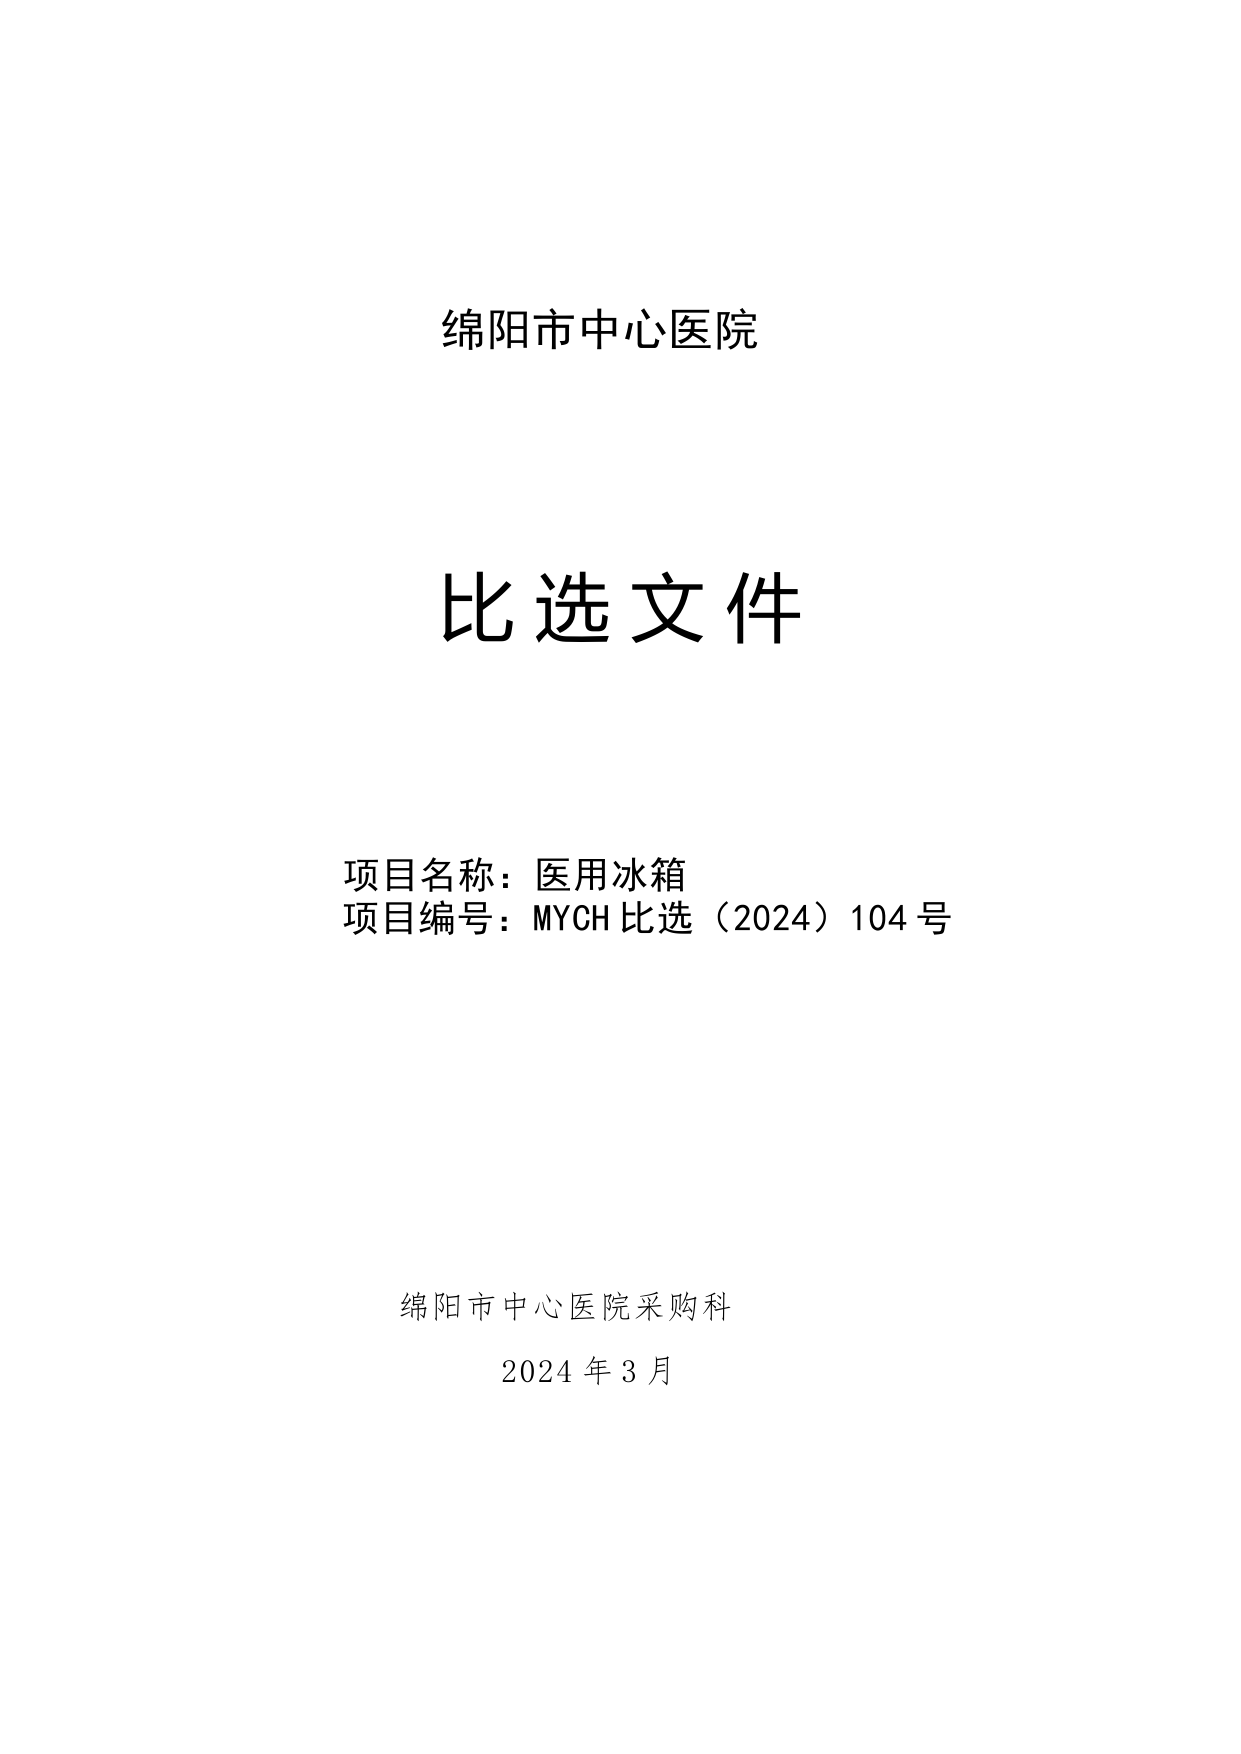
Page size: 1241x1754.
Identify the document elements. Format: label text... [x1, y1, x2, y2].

text 绵阳市中心医院采购科 [186, 1296, 1054, 1355]
text 绵阳市中心医院 [208, 300, 987, 351]
text 比 选 文 件 [186, 555, 1054, 654]
text 项目编号：MYCH比选（2024）104号 [186, 894, 1054, 937]
text 2024年3月 [464, 1355, 1054, 1390]
list 项目名称：医用冰箱 [186, 851, 1054, 894]
